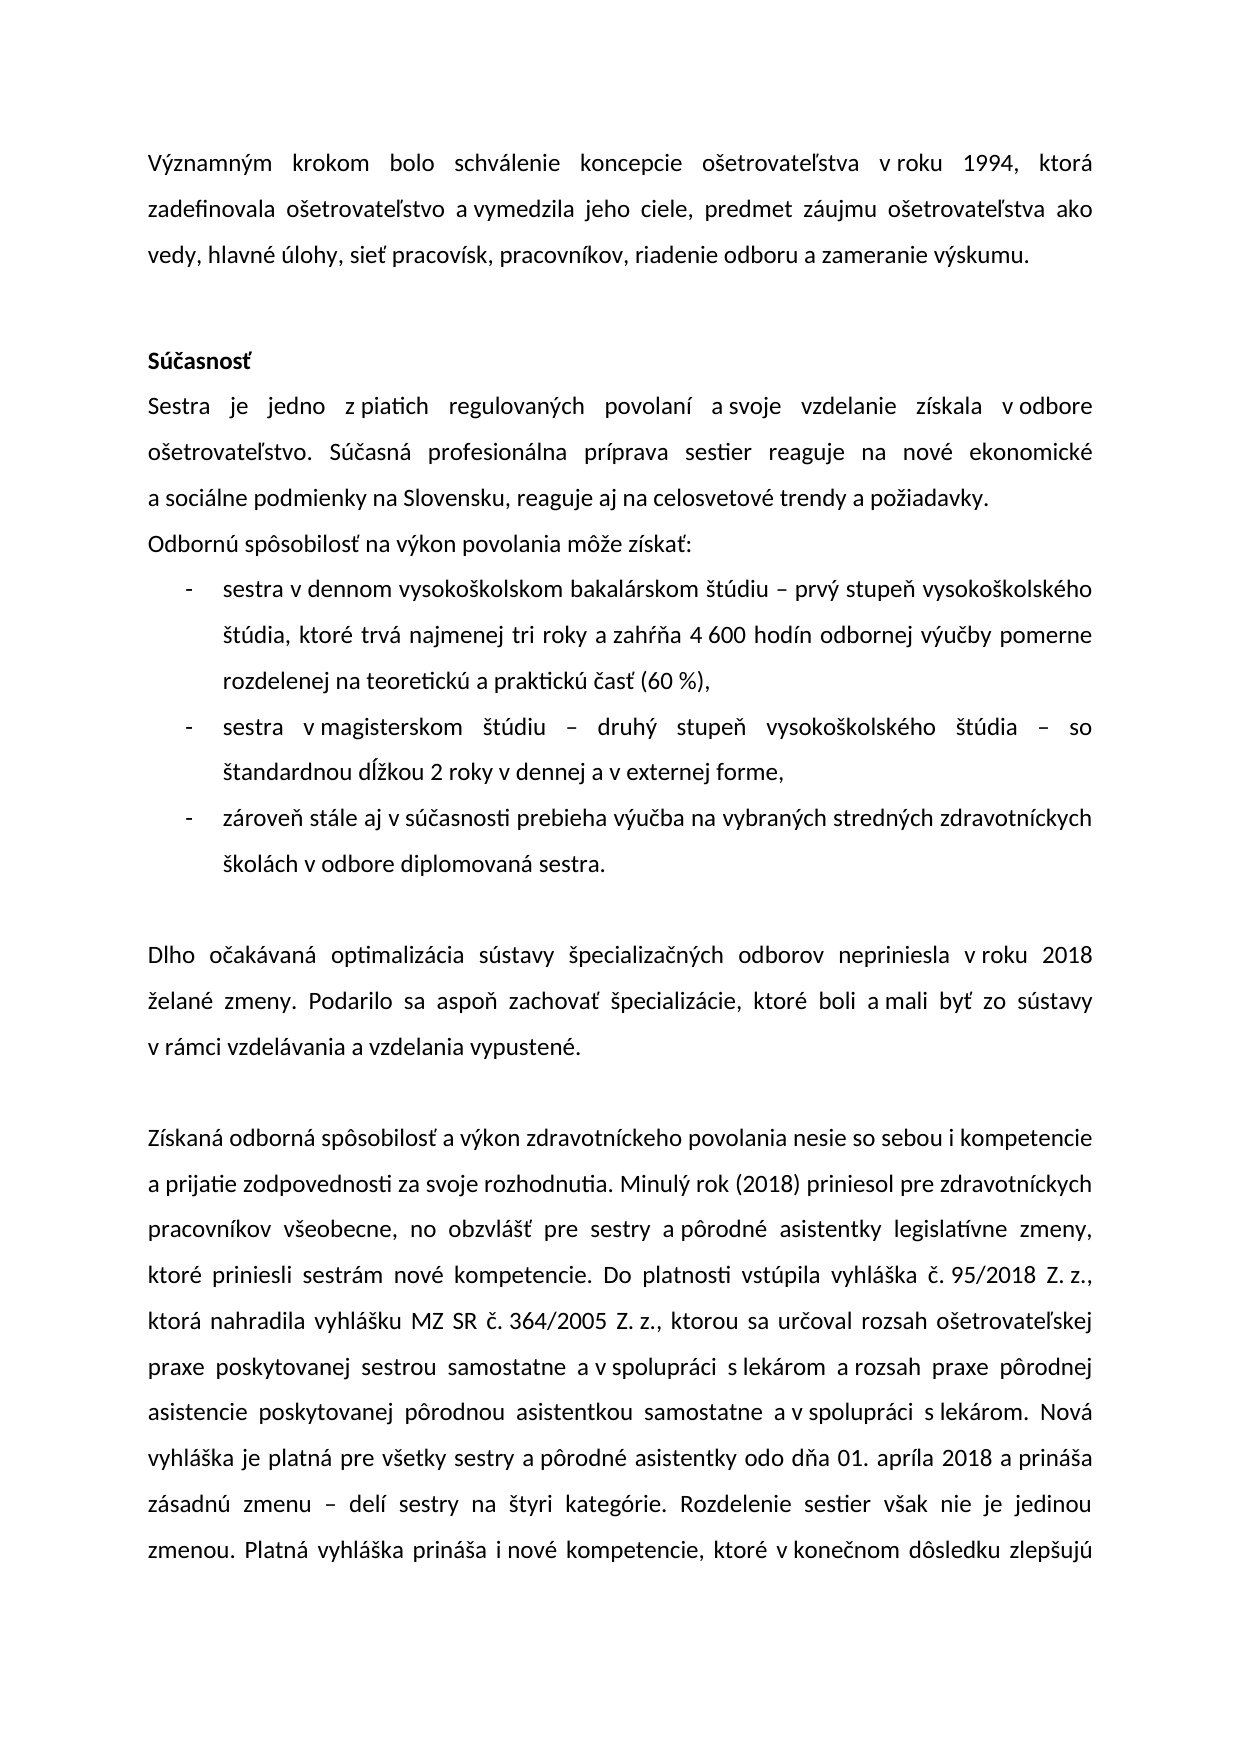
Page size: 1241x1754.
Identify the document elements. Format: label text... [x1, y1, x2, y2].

text Významným krokom bolo schválenie koncepcie ošetrovateľstva v roku 1994, ktorá zadefinovala ošetrovateľstvo a vymedzila jeho ciele, predmet záujmu ošetrovateľstva ako vedy, hlavné úlohy, sieť pracovísk, pracovníkov, riadenie odboru a zameranie výskumu. [148, 148, 1093, 269]
text Sestra je jedno z piatich regulovaných povolaní a svoje vzdelanie získala v odbore ošetrovateľstvo. Súčasná profesionálna príprava sestier reaguje na nové ekonomické a sociálne podmienky na Slovensku, reaguje aj na celosvetové trendy a požiadavky. [148, 391, 1093, 512]
list sestra v dennom vysokoškolskom bakalárskom štúdiu – prvý stupeň vysokoškolského štúdia, ktoré trvá najmenej tri roky a zahŕňa 4 600 hodín odbornej výučby pomerne rozdelenej na teoretickú a praktickú časť (60 %), [185, 573, 1093, 695]
list sestra v magisterskom štúdiu – druhý stupeň vysokoškolského štúdia – so štandardnou dĺžkou 2 roky v dennej a v externej forme, [185, 711, 1093, 787]
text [148, 1122, 1093, 1564]
subtitle Súčasnosť [148, 345, 1093, 376]
text Dlho očakávaná optimalizácia sústavy špecializačných odborov nepriniesla v roku 2018 želané zmeny. Podarilo sa aspoň zachovať špecializácie, ktoré boli a mali byť zo sústavy v rámci vzdelávania a vzdelania vypustené. [148, 939, 1093, 1061]
text Odbornú spôsobilosť na výkon povolania môže získať: [148, 528, 1093, 558]
list zároveň stále aj v súčasnosti prebieha výučba na vybraných stredných zdravotníckych školách v odbore diplomovaná sestra. [185, 802, 1093, 878]
